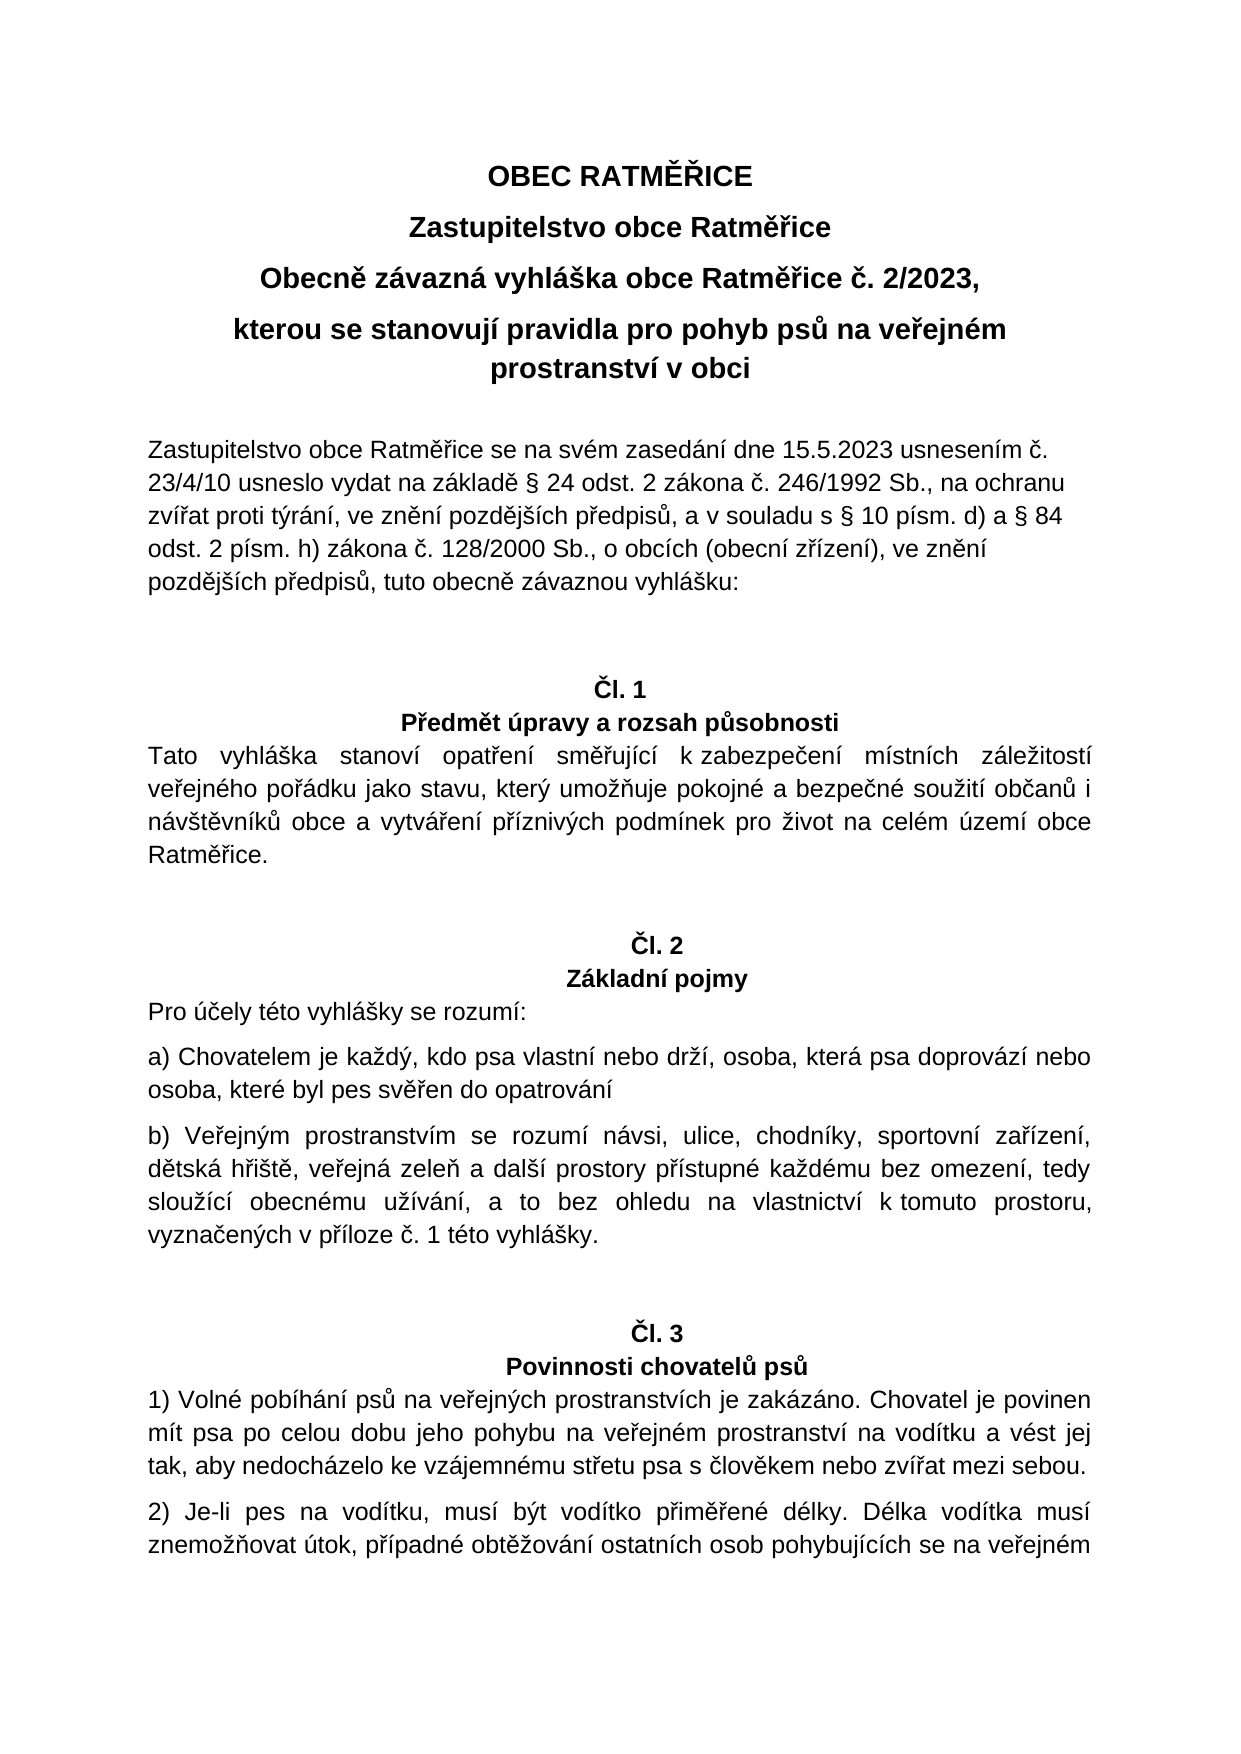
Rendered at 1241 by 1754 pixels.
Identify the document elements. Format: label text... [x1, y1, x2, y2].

list Tato vyhláška stanoví opatření směřující k zabezpečení místních záležitostí veřejného pořádku jako stavu, který umožňuje pokojné a bezpečné soužití občanů i návštěvníků obce a vytváření příznivých podmínek pro život na celém území obce Ratměřice. [148, 741, 1093, 868]
text Obecně závazná vyhláška obce Ratměřice č. 2/2023, [148, 261, 1093, 295]
list a) Chovatelem je každý, kdo psa vlastní nebo drží, osoba, která psa doprovází nebo osoba, které byl pes svěřen do opatrování [148, 1042, 1093, 1104]
text Čl. 1 [148, 674, 1093, 703]
list 1) Volné pobíhání psů na veřejných prostranstvích je zakázáno. Chovatel je povinen mít psa po celou dobu jeho pohybu na veřejném prostranství na vodítku a vést jej tak, aby nedocházelo ke vzájemnému střetu psa s člověkem nebo zvířat mezi sebou. [148, 1385, 1093, 1480]
text Předmět úpravy a rozsah působnosti [148, 708, 1093, 736]
list Pro účely této vyhlášky se rozumí: [148, 997, 1093, 1026]
list Čl. 2 [221, 931, 1093, 959]
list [148, 1497, 1093, 1559]
list Základní pojmy [221, 964, 1093, 992]
list b) Veřejným prostranstvím se rozumí návsi, ulice, chodníky, sportovní zařízení, dětská hřiště, veřejná zeleň a další prostory přístupné každému bez omezení, tedy sloužící obecnému užívání, a to bez ohledu na vlastnictví k tomuto prostoru, vyznačených v příloze č. 1 této vyhlášky. [148, 1121, 1093, 1249]
list Povinnosti chovatelů psů [221, 1352, 1093, 1381]
text Zastupitelstvo obce Ratměřice [148, 210, 1093, 244]
list Čl. 3 [221, 1319, 1093, 1348]
text kterou se stanovují pravidla pro pohyb psů na veřejném prostranství v obci [148, 312, 1093, 384]
text Zastupitelstvo obce Ratměřice se na svém zasedání dne 15.5.2023 usnesením č. 23/4/10 usneslo vydat na základě § 24 odst. 2 zákona č. 246/1992 Sb., na ochranu zvířat proti týrání, ve znění pozdějších předpisů, a v souladu s § 10 písm. d) a § 84 odst. 2 písm. h) zákona č. 128/2000 Sb., o obcích (obecní zřízení), ve znění pozdějších předpisů, tuto obecně závaznou vyhlášku: [148, 402, 1093, 596]
text OBEC RATMĚŘICE [148, 159, 1093, 193]
